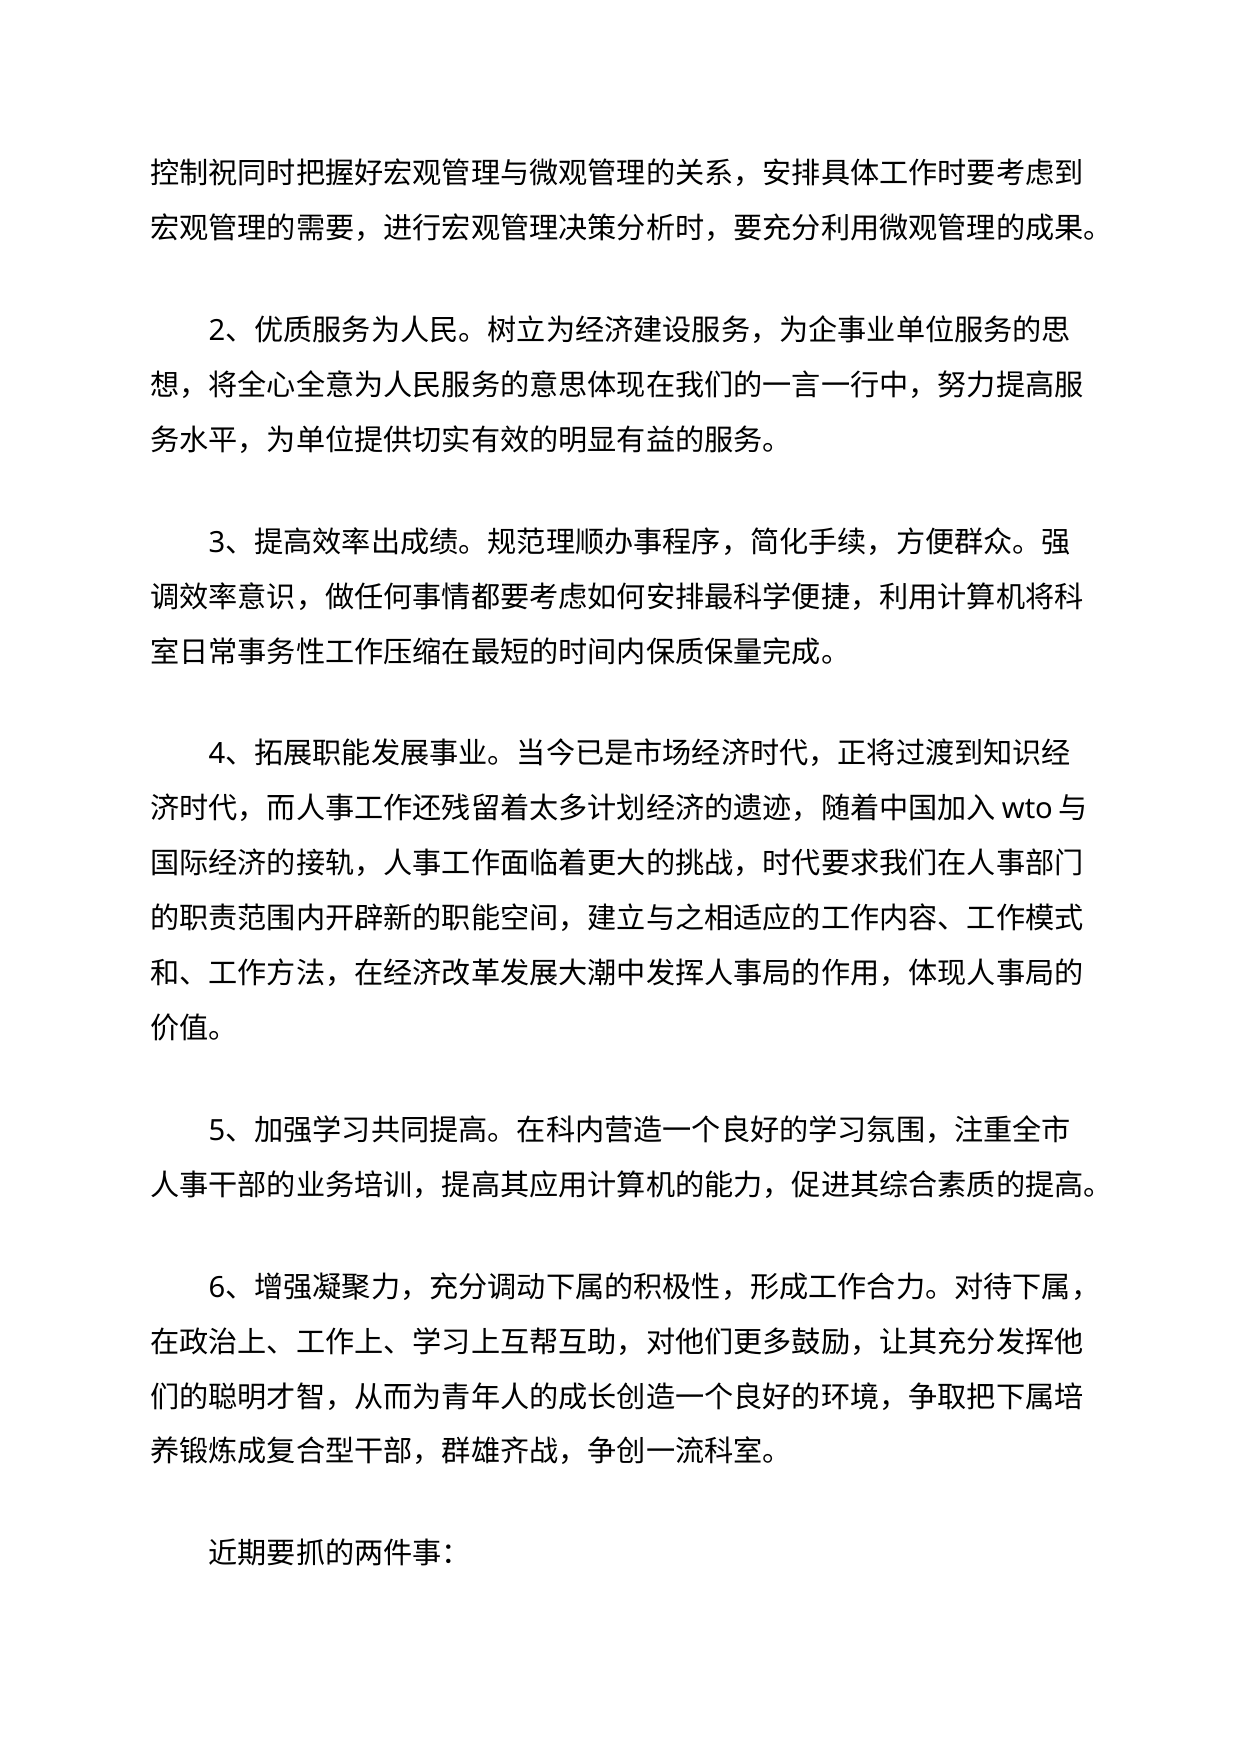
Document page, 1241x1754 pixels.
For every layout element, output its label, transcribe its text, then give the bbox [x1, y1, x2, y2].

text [150, 150, 1090, 247]
text 近期要抓的两件事： [150, 1530, 1090, 1572]
text 6、增强凝聚力，充分调动下属的积极性，形成工作合力。对待下属，在政治上、工作上、学习上互帮互助，对他们更多鼓励，让其充分发挥他们的聪明才智，从而为青年人的成长创造一个良好的环境，争取把下属培养锻炼成复合型干部，群雄齐战，争创一流科室。 [150, 1263, 1090, 1470]
text 2、优质服务为人民。树立为经济建设服务，为企事业单位服务的思想，将全心全意为人民服务的意思体现在我们的一言一行中，努力提高服务水平，为单位提供切实有效的明显有益的服务。 [150, 307, 1090, 459]
text 4、拓展职能发展事业。当今已是市场经济时代，正将过渡到知识经济时代，而人事工作还残留着太多计划经济的遗迹，随着中国加入wto与国际经济的接轨，人事工作面临着更大的挑战，时代要求我们在人事部门的职责范围内开辟新的职能空间，建立与之相适应的工作内容、工作模式和、工作方法，在经济改革发展大潮中发挥人事局的作用，体现人事局的价值。 [150, 730, 1090, 1047]
text 3、提高效率出成绩。规范理顺办事程序，简化手续，方便群众。强调效率意识，做任何事情都要考虑如何安排最科学便捷，利用计算机将科室日常事务性工作压缩在最短的时间内保质保量完成。 [150, 518, 1090, 671]
text 5、加强学习共同提高。在科内营造一个良好的学习氛围，注重全市人事干部的业务培训，提高其应用计算机的能力，促进其综合素质的提高。 [150, 1106, 1090, 1204]
